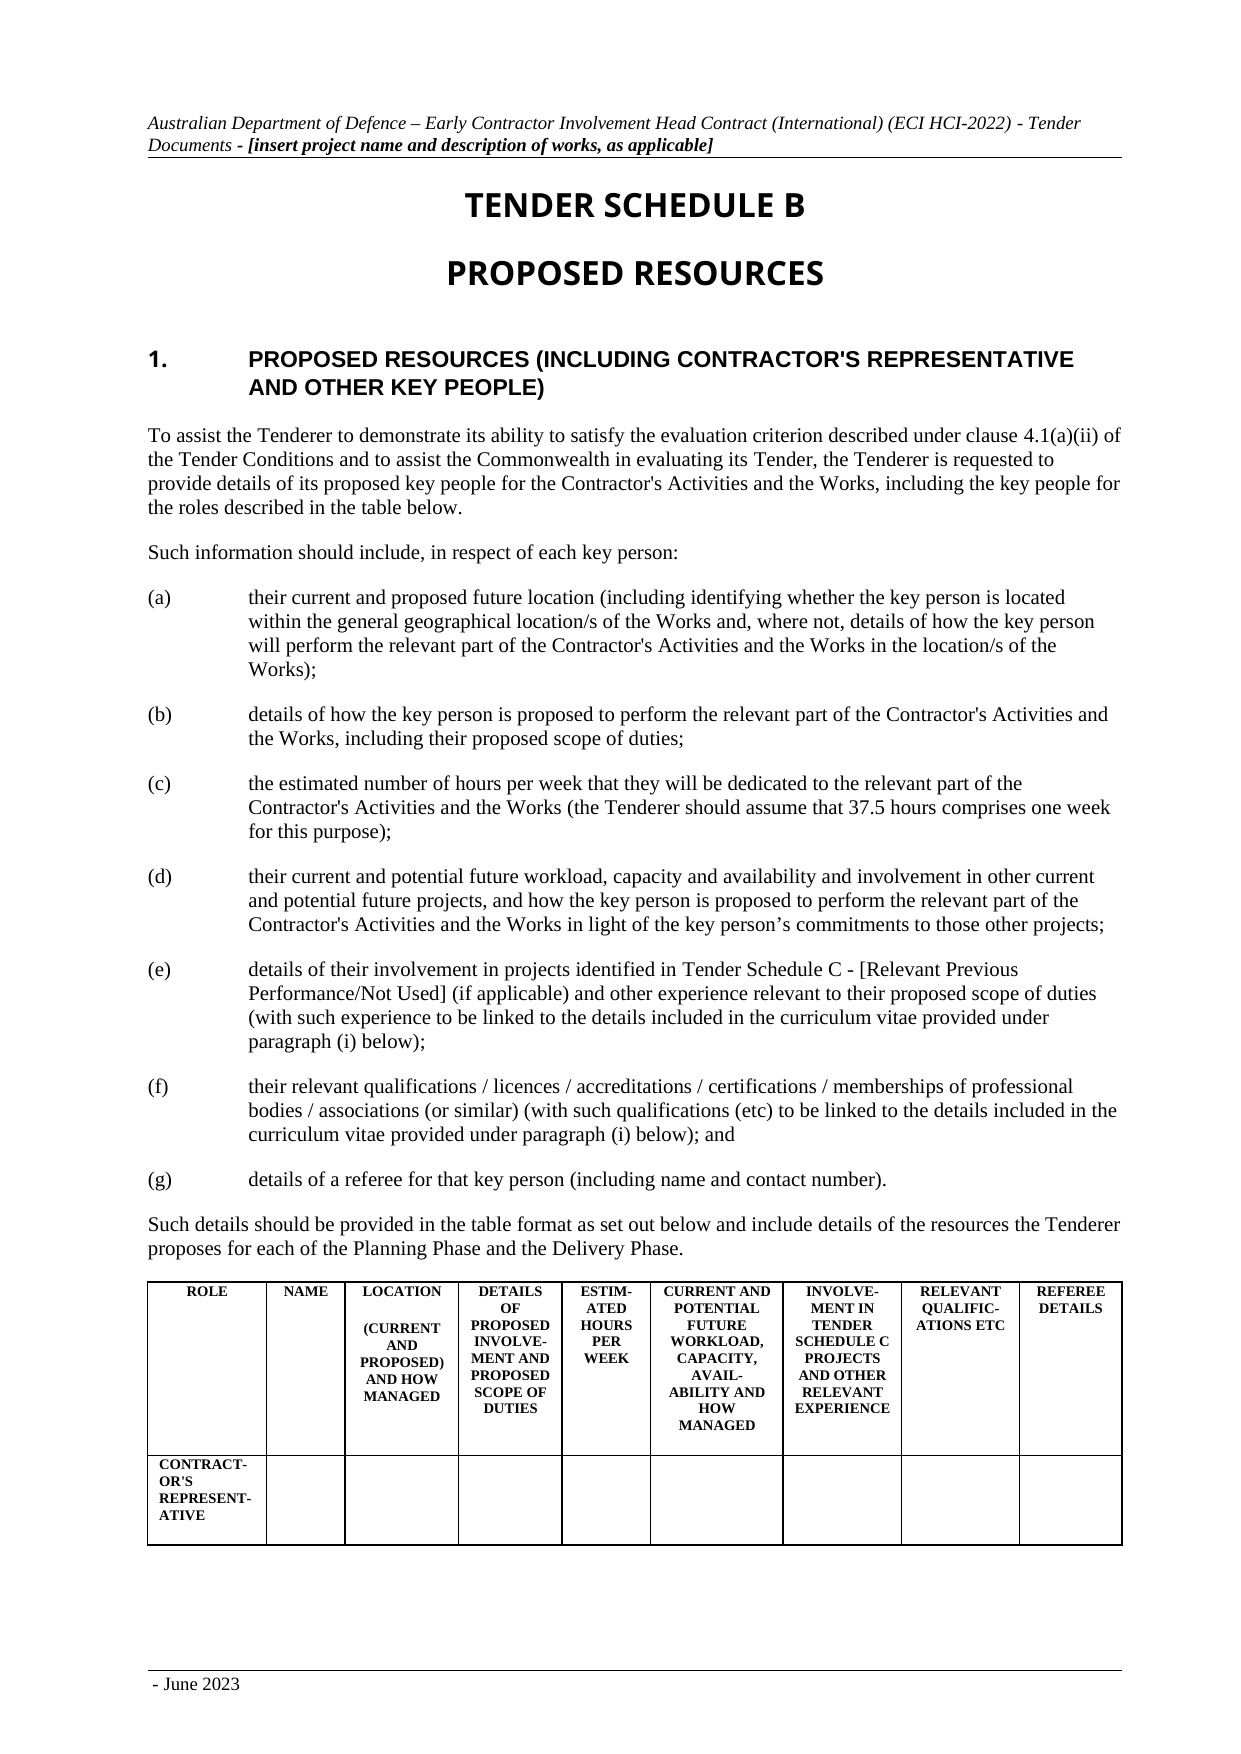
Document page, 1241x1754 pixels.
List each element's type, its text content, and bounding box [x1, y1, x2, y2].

table_cell [651, 1456, 782, 1544]
subtitle their relevant qualifications / licences / accreditations / certifications / memberships of professional bodies / associations (or similar) (with such qualifications (etc) to be linked to the details included in the curriculum vitae provided under paragraph (i) below); and [148, 1074, 1122, 1146]
table_cell [1020, 1456, 1121, 1544]
subtitle their current and potential future workload, capacity and availability and involvement in other current and potential future projects, and how the key person is proposed to perform the relevant part of the Contractor's Activities and the Works in light of the key person’s commitments to those other projects; [148, 864, 1122, 936]
table_header ROLE [148, 1283, 266, 1454]
table_header REFEREE DETAILS [1020, 1283, 1121, 1454]
subtitle Proposed Resources [148, 181, 1122, 295]
subtitle PROPOSED RESOURCES (INCLUDING CONTRACTOR'S REPRESENTATIVE AND OTHER KEY PEOPLE) [148, 343, 1122, 400]
text To assist the Tenderer to demonstrate its ability to satisfy the evaluation criterion described under clause 4(a)(ii) of the Tender Conditions and to assist the Commonwealth in evaluating its Tender, the Tenderer is requested to provide details of its proposed key people for the Contractor's Activities and the Works, including the key people for the roles described in the table below. [148, 423, 1122, 519]
table_cell [459, 1456, 561, 1544]
subtitle their current and proposed future location (including identifying whether the key person is located within the general geographical location/s of the Works and, where not, details of how the key person will perform the relevant part of the Contractor's Activities and the Works in the location/s of the Works); [148, 585, 1122, 681]
table_cell [267, 1456, 344, 1544]
table_cell CONTRACT-OR'S REPRESENT-ATIVE [148, 1456, 266, 1544]
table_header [346, 1283, 458, 1454]
subtitle details of their involvement in projects identified in Tender Schedule C - [Relevant Previous Performance/Not Used] (if applicable) and other experience relevant to their proposed scope of duties (with such experience to be linked to the details included in the curriculum vitae provided under paragraph (i) below); [148, 957, 1122, 1053]
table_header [784, 1283, 901, 1454]
table_header NAME [267, 1283, 344, 1454]
table_header ESTIM-ATED HOURS PER WEEK [563, 1283, 650, 1454]
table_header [459, 1283, 561, 1454]
subtitle details of how the key person is proposed to perform the relevant part of the Contractor's Activities and the Works, including their proposed scope of duties; [148, 702, 1122, 750]
subtitle the estimated number of hours per week that they will be dedicated to the relevant part of the Contractor's Activities and the Works (the Tenderer should assume that 37.5 hours comprises one week for this purpose); [148, 771, 1122, 843]
text Such information should include, in respect of each key person: [148, 540, 1122, 564]
table_cell [902, 1456, 1019, 1544]
table_cell [346, 1456, 458, 1544]
table_cell [784, 1456, 901, 1544]
table_header RELEVANT QUALIFIC-ATIONS ETC [902, 1283, 1019, 1454]
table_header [651, 1283, 782, 1454]
subtitle details of a referee for that key person (including name and contact number). [148, 1167, 1122, 1191]
table_cell [563, 1456, 650, 1544]
text Such details should be provided in the table format as set out below and include details of the resources the Tenderer proposes for each of the Planning Phase and the Delivery Phase. [148, 1212, 1122, 1260]
